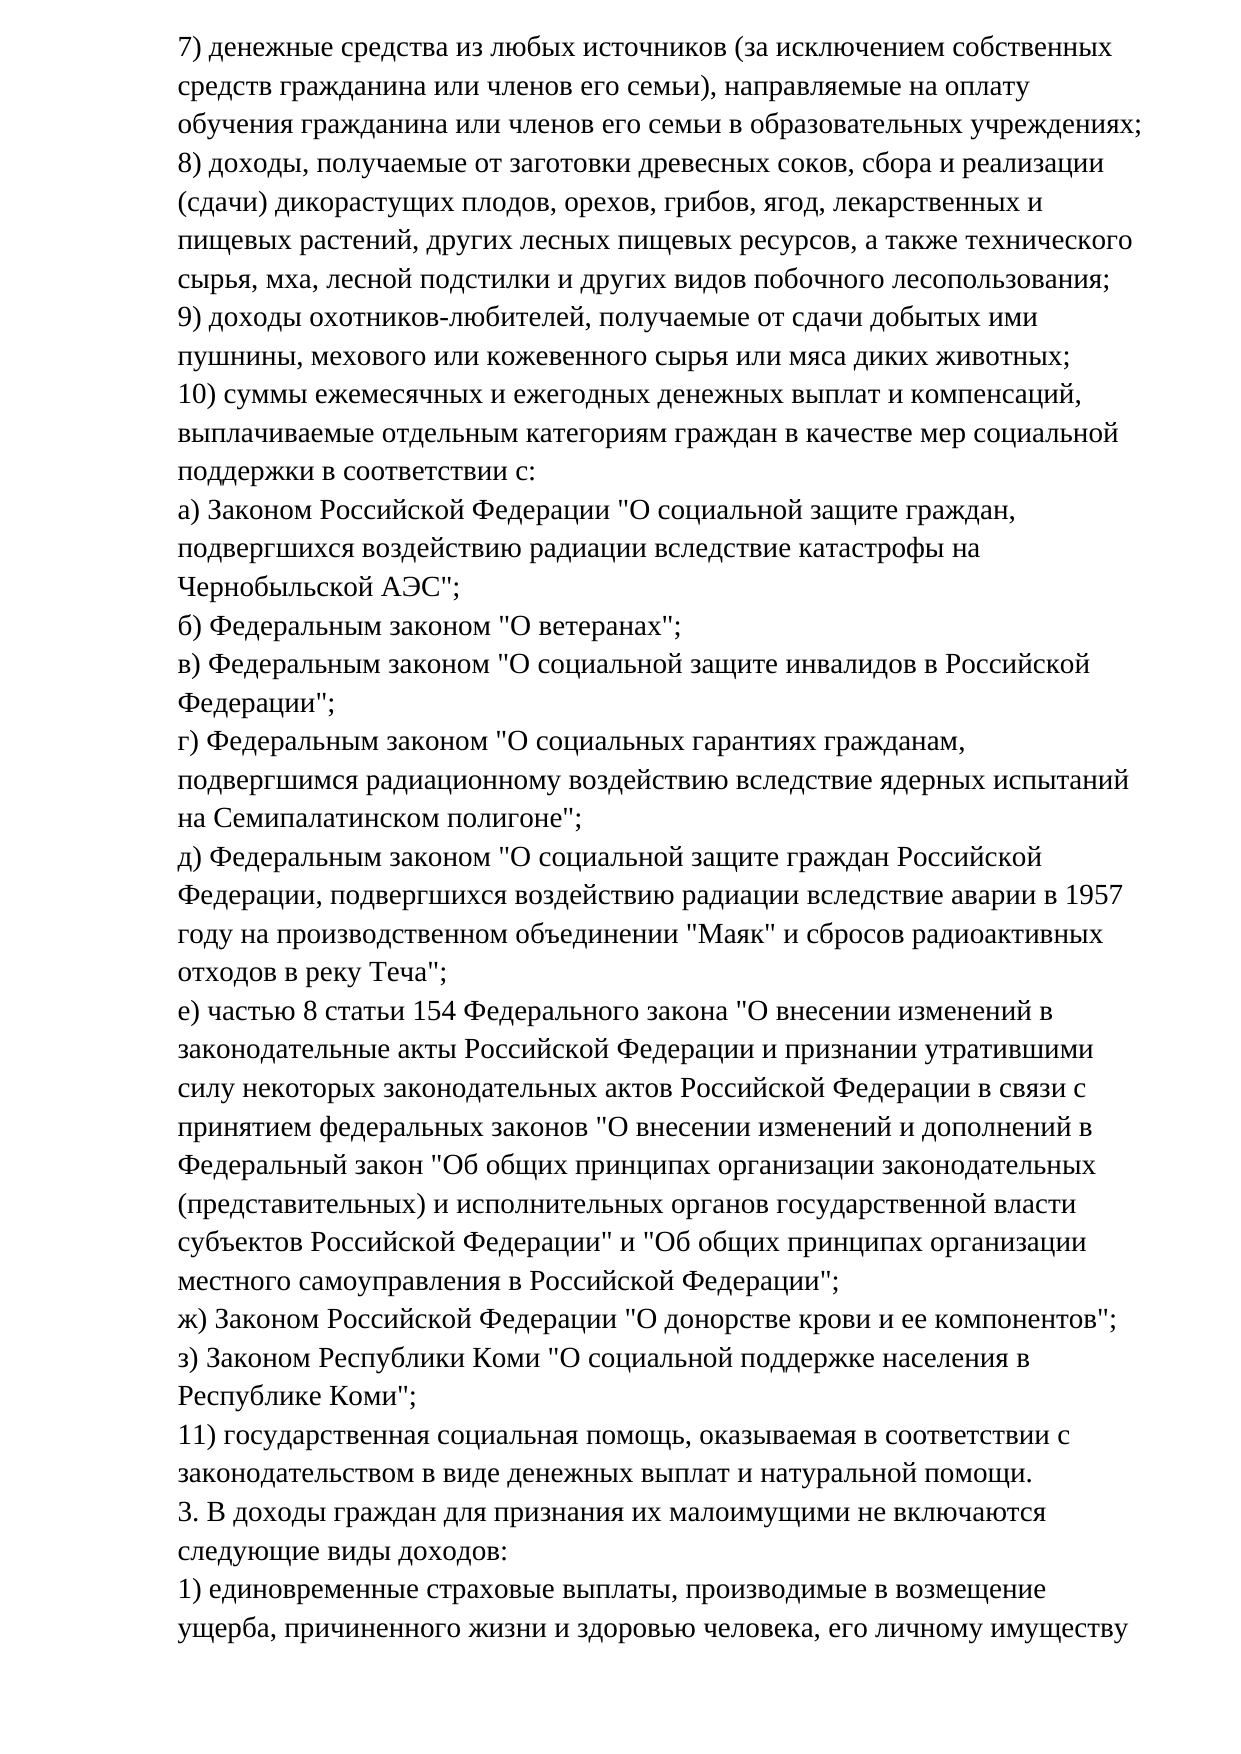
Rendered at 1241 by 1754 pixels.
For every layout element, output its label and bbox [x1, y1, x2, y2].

text [177, 29, 1152, 1643]
